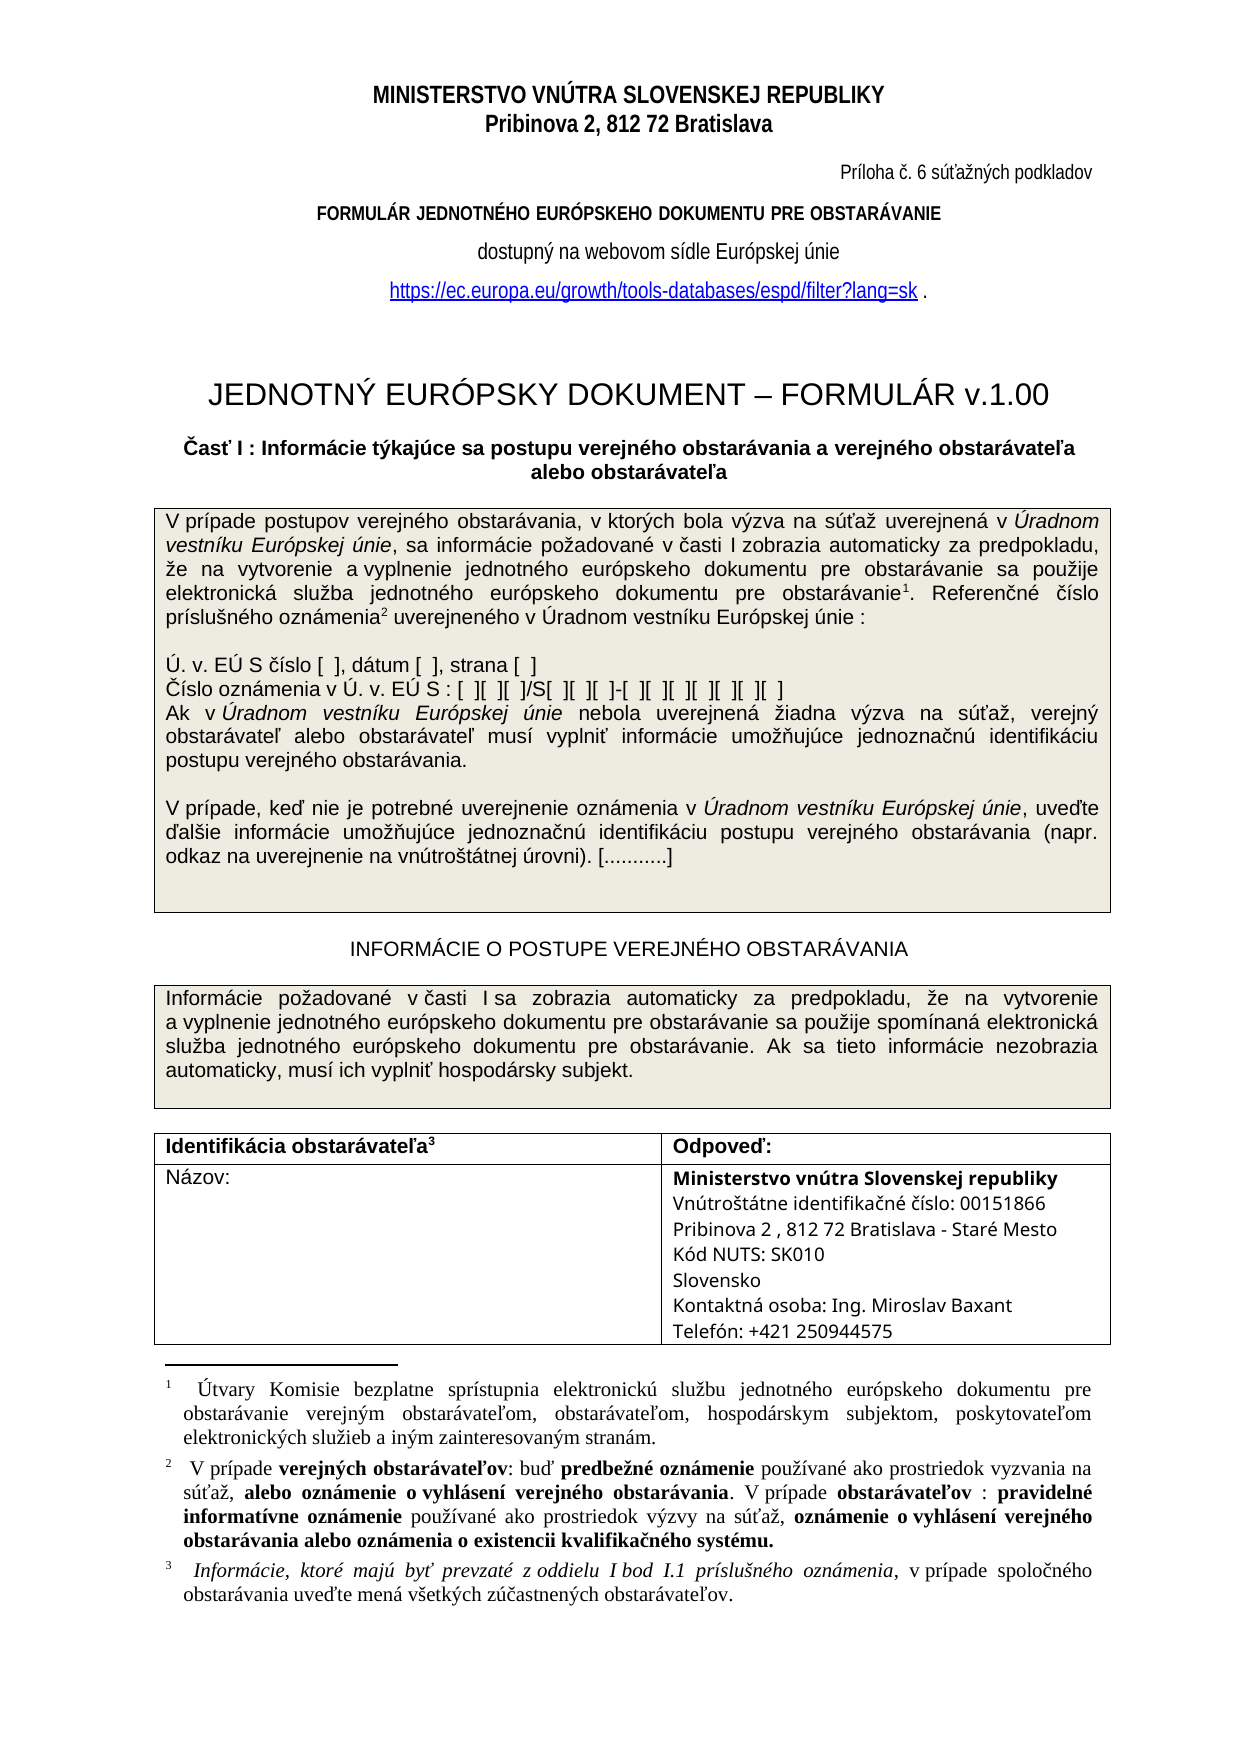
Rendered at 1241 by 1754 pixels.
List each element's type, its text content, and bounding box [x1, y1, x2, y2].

table_header Informácie požadované v časti I sa zobrazia automaticky za predpokladu, že na vytvorenie a vyplnenie jednotného európskeho dokumentu pre obstarávanie sa použije spomínaná elektronická služba jednotného európskeho dokumentu pre obstarávanie. Ak sa tieto informácie nezobrazia automaticky, musí ich vyplniť hospodársky subjekt. [155, 986, 1110, 1108]
text https://ec.europa.eu/growth/tools-databases/espd/filter?lang=sk . [224, 277, 1092, 303]
table_header V prípade postupov verejného obstarávania, v ktorých bola výzva na súťaž uverejnená v Úradnom vestníku Európskej únie, sa informácie požadované v časti I zobrazia automaticky za predpokladu, že na vytvorenie a vyplnenie jednotného európskeho dokumentu pre obstarávanie sa použije elektronická služba jednotného európskeho dokumentu pre obstarávanie. Referenčné číslo príslušného oznámenia uverejneného v Úradnom vestníku Európskej únie : Ú. v. EÚ S číslo [ ], dátum [ ], strana [ ] Číslo oznámenia v Ú. v. EÚ S : [ ][ ][ ]/S[ ][ ][ ]-[ ][ ][ ][ ][ ][ ][ ] Ak v Úradnom vestníku Európskej únie nebola uverejnená žiadna výzva na súťaž, verejný obstarávateľ alebo obstarávateľ musí vyplniť informácie umožňujúce jednoznačnú identifikáciu postupu verejného obstarávania. V prípade, keď nie je potrebné uverejnenie oznámenia v Úradnom vestníku Európskej únie, uveďte ďalšie informácie umožňujúce jednoznačnú identifikáciu postupu verejného obstarávania (napr. odkaz na uverejnenie na vnútroštátnej úrovni). [...........] [155, 509, 1110, 912]
table_header Odpoveď: [662, 1134, 1110, 1164]
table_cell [662, 1165, 1110, 1343]
table_header Identifikácia obstarávateľa [155, 1134, 661, 1164]
text INFORMÁCIE O POSTUPE VEREJNÉHO OBSTARÁVANIA [165, 937, 1092, 961]
text JEDNOTNÝ EURÓPSKY DOKUMENT – FORMULÁR v.1.00 [165, 376, 1092, 412]
table_cell Názov: [155, 1165, 661, 1343]
text Časť I : Informácie týkajúce sa postupu verejného obstarávania a verejného obstarávateľa alebo obstarávateľa [165, 436, 1092, 484]
text formulár jednotného európskeho dokumentu pre obstarávanie [165, 197, 1092, 225]
text dostupný na webovom sídle Európskej únie [224, 238, 1092, 264]
text Príloha č. 6 súťažných podkladov [165, 160, 1092, 184]
